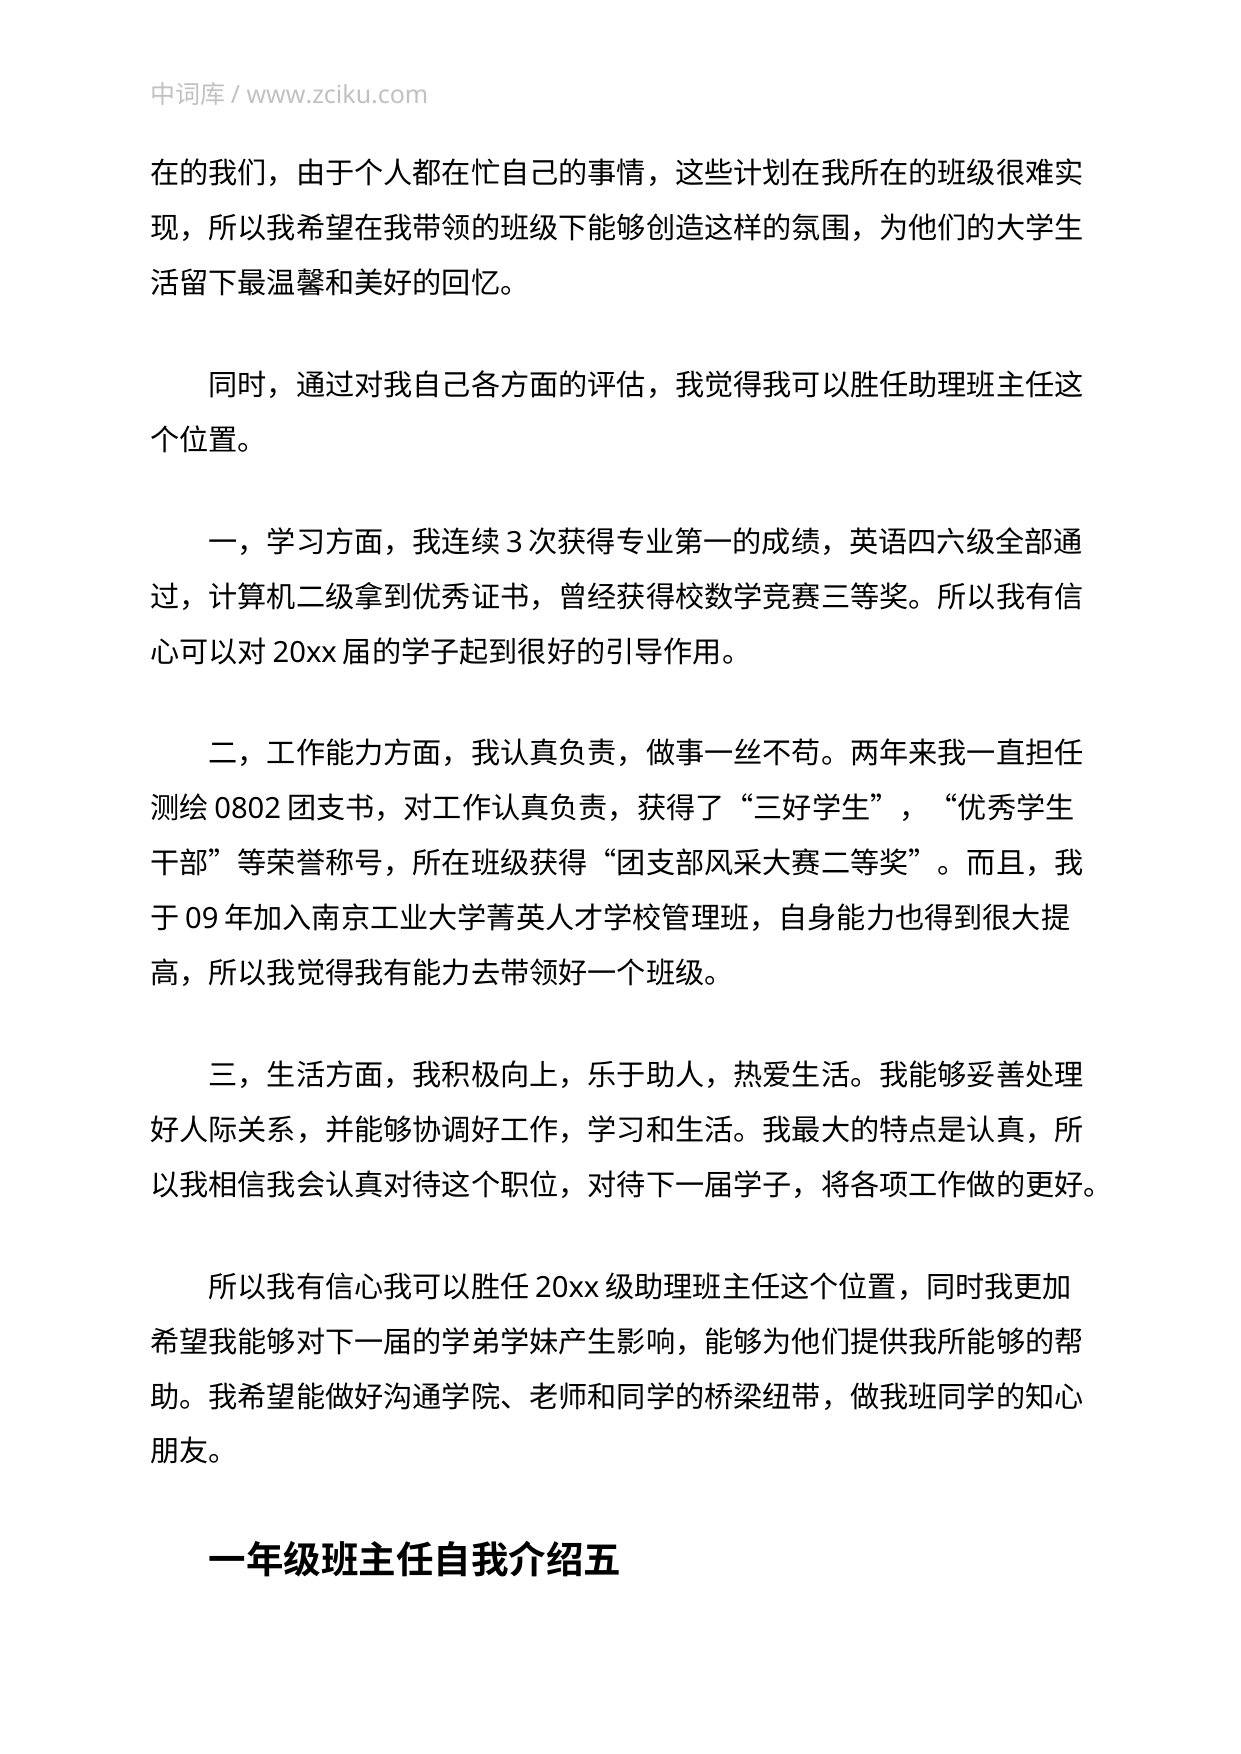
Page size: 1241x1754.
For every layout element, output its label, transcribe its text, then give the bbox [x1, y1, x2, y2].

text 三，生活方面，我积极向上，乐于助人，热爱生活。我能够妥善处理好人际关系，并能够协调好工作，学习和生活。我最大的特点是认真，所以我相信我会认真对待这个职位，对待下一届学子，将各项工作做的更好。 [150, 1052, 1090, 1204]
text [150, 150, 1090, 302]
text 一年级班主任自我介绍五 [150, 1530, 1090, 1584]
text 同时，通过对我自己各方面的评估，我觉得我可以胜任助理班主任这个位置。 [150, 362, 1090, 459]
text 所以我有信心我可以胜任20xx级助理班主任这个位置，同时我更加希望我能够对下一届的学弟学妹产生影响，能够为他们提供我所能够的帮助。我希望能做好沟通学院、老师和同学的桥梁纽带，做我班同学的知心朋友。 [150, 1263, 1090, 1470]
text 二，工作能力方面，我认真负责，做事一丝不苟。两年来我一直担任测绘0802团支书，对工作认真负责，获得了“三好学生”，“优秀学生干部”等荣誉称号，所在班级获得“团支部风采大赛二等奖”。而且，我于09年加入南京工业大学菁英人才学校管理班，自身能力也得到很大提高，所以我觉得我有能力去带领好一个班级。 [150, 730, 1090, 992]
text 一，学习方面，我连续3次获得专业第一的成绩，英语四六级全部通过，计算机二级拿到优秀证书，曾经获得校数学竞赛三等奖。所以我有信心可以对20xx届的学子起到很好的引导作用。 [150, 518, 1090, 671]
